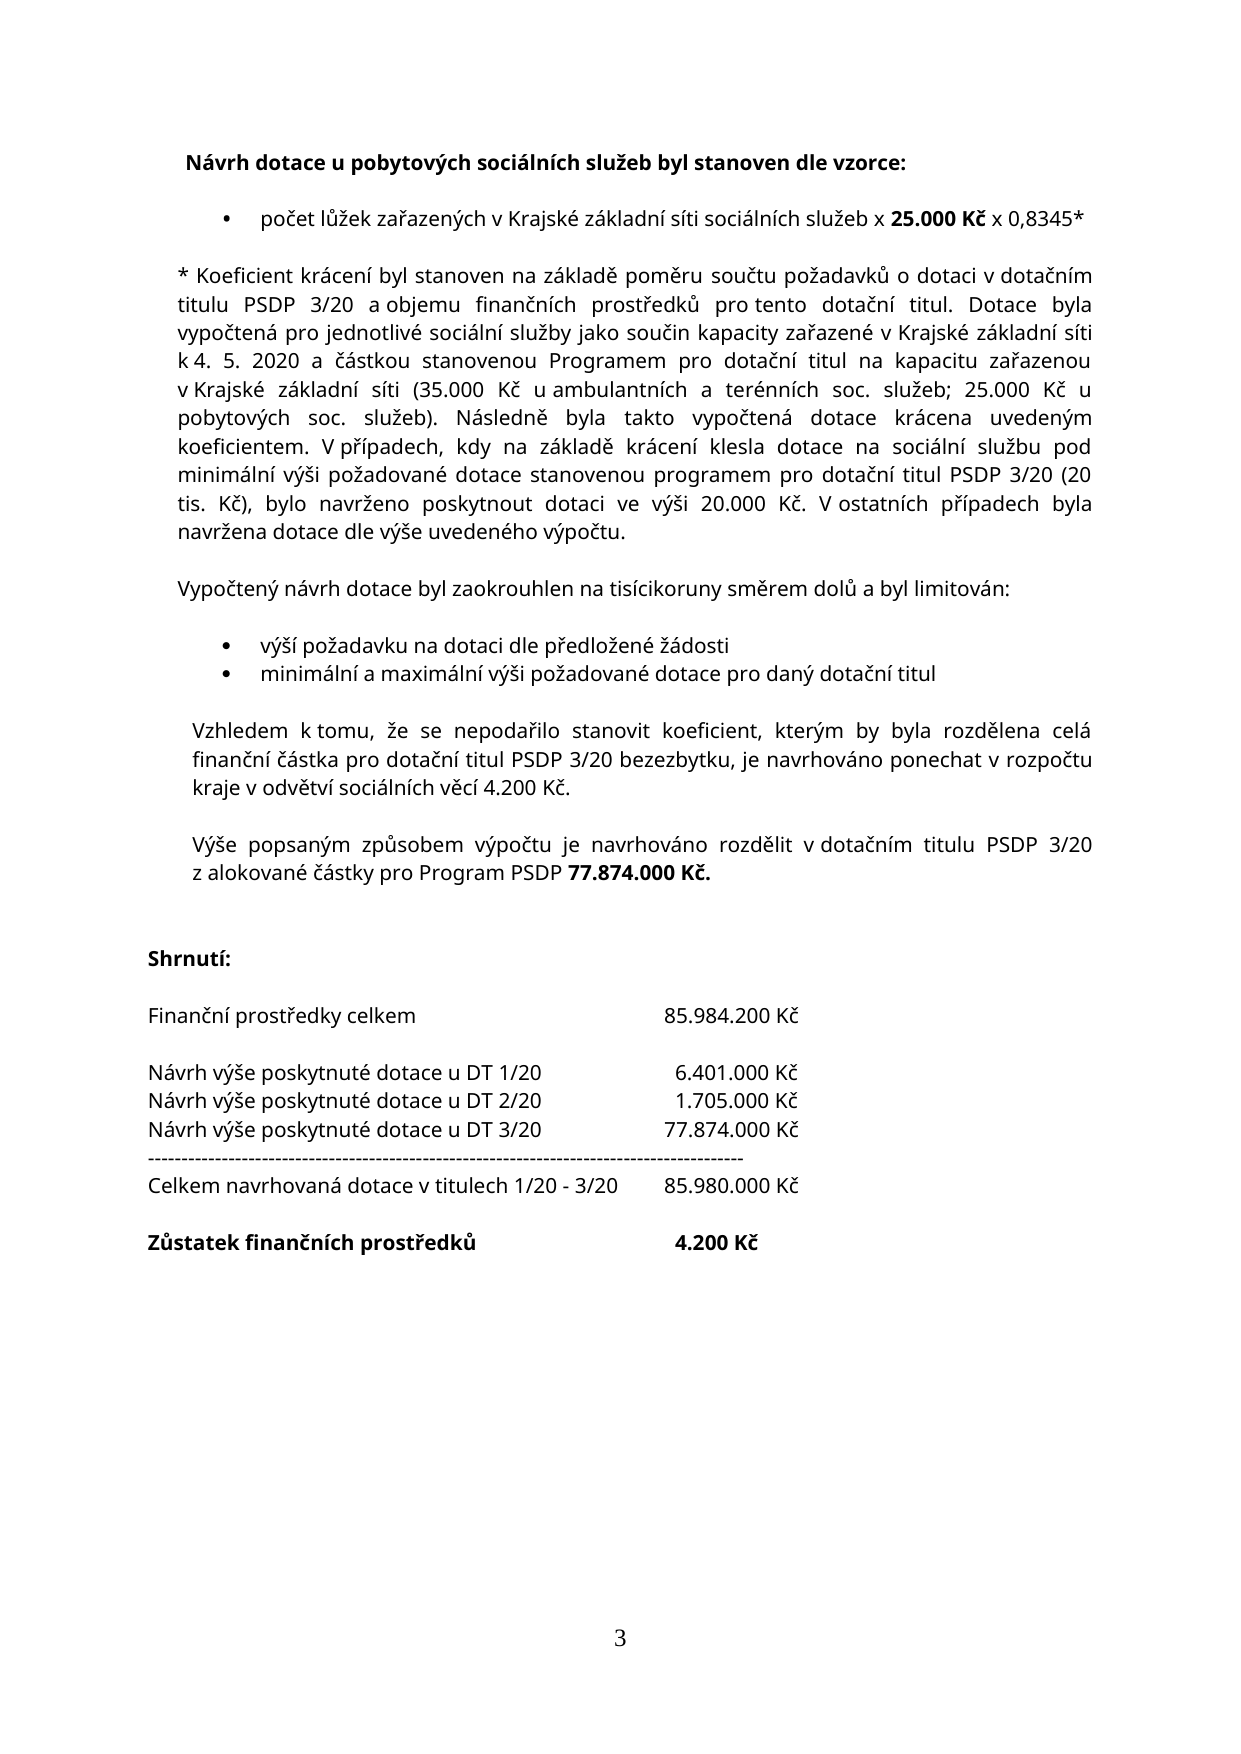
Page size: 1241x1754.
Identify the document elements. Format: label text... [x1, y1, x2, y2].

text Vzhledem k tomu, že se nepodařilo stanovit koeficient, kterým by byla rozdělena celá finanční částka pro dotační titul PSDP 3/20 bezezbytku, je navrhováno ponechat v rozpočtu kraje v odvětví sociálních věcí 4.200 Kč. [192, 716, 1093, 802]
text Výše popsaným způsobem výpočtu je navrhováno rozdělit v dotačním titulu PSDP 3/20 z alokované částky pro Program PSDP 77.874.000 Kč. [192, 830, 1093, 887]
text Vypočtený návrh dotace byl zaokrouhlen na tisícikoruny směrem dolů a byl limitován: [177, 574, 1093, 603]
list výší požadavku na dotaci dle předložené žádosti [223, 631, 1093, 659]
text * Koeficient krácení byl stanoven na základě poměru součtu požadavků o dotaci v dotačním titulu PSDP 3/20 a objemu finančních prostředků pro tento dotační titul. Dotace byla vypočtená pro jednotlivé sociální služby jako součin kapacity zařazené v Krajské základní síti k 4. 5. 2020 a částkou stanovenou Programem pro dotační titul na kapacitu zařazenou v Krajské základní síti (35.000 Kč u ambulantních a terénních soc. služeb; 25.000 Kč u pobytových soc. služeb). Následně byla takto vypočtená dotace krácena uvedeným koeficientem. V případech, kdy na základě krácení klesla dotace na sociální službu pod minimální výši požadované dotace stanovenou programem pro dotační titul PSDP 3/20 (20 tis. Kč), bylo navrženo poskytnout dotaci ve výši 20.000 Kč. V ostatních případech byla navržena dotace dle výše uvedeného výpočtu. [177, 261, 1093, 546]
text Návrh dotace u pobytových sociálních služeb byl stanoven dle vzorce: [185, 148, 1093, 176]
text Shrnutí: [148, 944, 1093, 973]
text ----------------------------------------------------------------------------------------- [148, 1143, 1093, 1172]
text Celkem navrhovaná dotace v titulech 1/20 - 3/20 85.980.000 Kč [148, 1172, 1093, 1200]
text Finanční prostředky celkem 85.984.200 Kč [148, 1001, 1093, 1029]
list počet lůžek zařazených v Krajské základní síti sociálních služeb x 25.000 Kč x 0,8345* [223, 204, 1093, 233]
text Návrh výše poskytnuté dotace u DT 3/20 77.874.000 Kč [148, 1115, 1093, 1143]
text Zůstatek finančních prostředků 4.200 Kč [148, 1228, 1093, 1257]
text Návrh výše poskytnuté dotace u DT 1/20 6.401.000 Kč [148, 1058, 1093, 1086]
list minimální a maximální výši požadované dotace pro daný dotační titul [223, 659, 1093, 688]
text Návrh výše poskytnuté dotace u DT 2/20 1.705.000 Kč [148, 1086, 1093, 1115]
